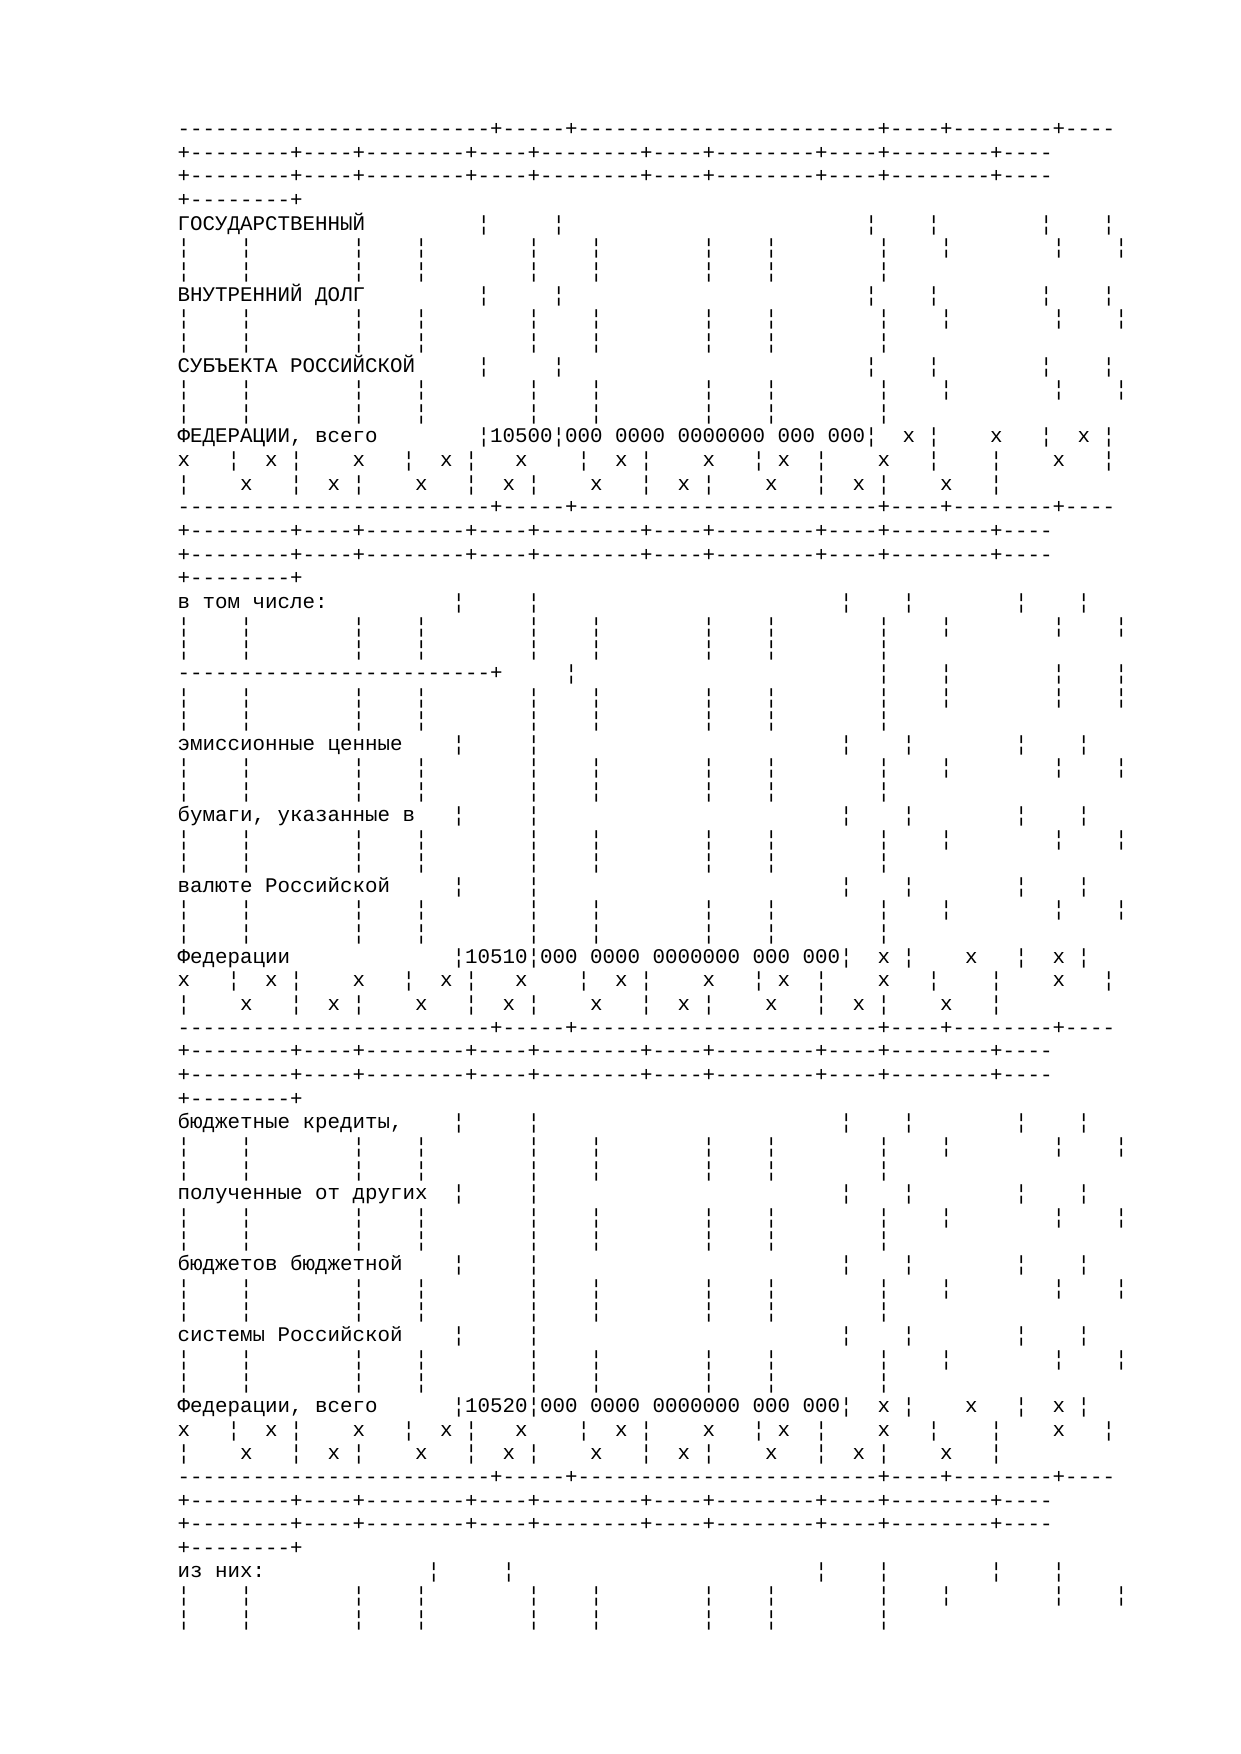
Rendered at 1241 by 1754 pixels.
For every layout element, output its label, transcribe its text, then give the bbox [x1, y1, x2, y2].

text ФЕДЕРАЦИИ, всего ¦10500¦000 0000 0000000 000 000¦ x ¦ x ¦ x ¦ x ¦ x ¦ x ¦ x ¦ x ¦ x ¦ x ¦ x ¦ x ¦ ¦ x ¦ ¦ x ¦ x ¦ x ¦ x ¦ x ¦ x ¦ x ¦ x ¦ x ¦ [177, 426, 1152, 496]
text в том числе: ¦ ¦ ¦ ¦ ¦ ¦ ¦ ¦ ¦ ¦ ¦ ¦ ¦ ¦ ¦ ¦ ¦ ¦ ¦ ¦ ¦ ¦ ¦ ¦ ¦ ¦ ¦ [177, 591, 1152, 662]
text бюджетов бюджетной ¦ ¦ ¦ ¦ ¦ ¦ ¦ ¦ ¦ ¦ ¦ ¦ ¦ ¦ ¦ ¦ ¦ ¦ ¦ ¦ ¦ ¦ ¦ ¦ ¦ ¦ ¦ [177, 1253, 1152, 1324]
text ВНУТРЕННИЙ ДОЛГ ¦ ¦ ¦ ¦ ¦ ¦ ¦ ¦ ¦ ¦ ¦ ¦ ¦ ¦ ¦ ¦ ¦ ¦ ¦ ¦ ¦ ¦ ¦ ¦ ¦ ¦ ¦ [177, 284, 1152, 354]
text -------------------------+ ¦ ¦ ¦ ¦ ¦ ¦ ¦ ¦ ¦ ¦ ¦ ¦ ¦ ¦ ¦ ¦ ¦ ¦ ¦ ¦ ¦ ¦ ¦ ¦ ¦ ¦ [177, 662, 1152, 733]
text бюджетные кредиты, ¦ ¦ ¦ ¦ ¦ ¦ ¦ ¦ ¦ ¦ ¦ ¦ ¦ ¦ ¦ ¦ ¦ ¦ ¦ ¦ ¦ ¦ ¦ ¦ ¦ ¦ ¦ [177, 1111, 1152, 1182]
text полученные от других ¦ ¦ ¦ ¦ ¦ ¦ ¦ ¦ ¦ ¦ ¦ ¦ ¦ ¦ ¦ ¦ ¦ ¦ ¦ ¦ ¦ ¦ ¦ ¦ ¦ ¦ ¦ [177, 1182, 1152, 1253]
text бумаги, указанные в ¦ ¦ ¦ ¦ ¦ ¦ ¦ ¦ ¦ ¦ ¦ ¦ ¦ ¦ ¦ ¦ ¦ ¦ ¦ ¦ ¦ ¦ ¦ ¦ ¦ ¦ ¦ [177, 804, 1152, 875]
text из них: ¦ ¦ ¦ ¦ ¦ ¦ ¦ ¦ ¦ ¦ ¦ ¦ ¦ ¦ ¦ ¦ ¦ ¦ ¦ ¦ ¦ ¦ ¦ ¦ ¦ ¦ ¦ [177, 1561, 1152, 1631]
text Федерации, всего ¦10520¦000 0000 0000000 000 000¦ x ¦ x ¦ x ¦ x ¦ x ¦ x ¦ x ¦ x ¦ x ¦ x ¦ x ¦ x ¦ ¦ x ¦ ¦ x ¦ x ¦ x ¦ x ¦ x ¦ x ¦ x ¦ x ¦ x ¦ [177, 1395, 1152, 1466]
text системы Российской ¦ ¦ ¦ ¦ ¦ ¦ ¦ ¦ ¦ ¦ ¦ ¦ ¦ ¦ ¦ ¦ ¦ ¦ ¦ ¦ ¦ ¦ ¦ ¦ ¦ ¦ ¦ [177, 1324, 1152, 1395]
text ГОСУДАРСТВЕННЫЙ ¦ ¦ ¦ ¦ ¦ ¦ ¦ ¦ ¦ ¦ ¦ ¦ ¦ ¦ ¦ ¦ ¦ ¦ ¦ ¦ ¦ ¦ ¦ ¦ ¦ ¦ ¦ [177, 213, 1152, 284]
text Федерации ¦10510¦000 0000 0000000 000 000¦ x ¦ x ¦ x ¦ x ¦ x ¦ x ¦ x ¦ x ¦ x ¦ x ¦ x ¦ x ¦ ¦ x ¦ ¦ x ¦ x ¦ x ¦ x ¦ x ¦ x ¦ x ¦ x ¦ x ¦ [177, 946, 1152, 1017]
text валюте Российской ¦ ¦ ¦ ¦ ¦ ¦ ¦ ¦ ¦ ¦ ¦ ¦ ¦ ¦ ¦ ¦ ¦ ¦ ¦ ¦ ¦ ¦ ¦ ¦ ¦ ¦ ¦ [177, 875, 1152, 946]
text эмиссионные ценные ¦ ¦ ¦ ¦ ¦ ¦ ¦ ¦ ¦ ¦ ¦ ¦ ¦ ¦ ¦ ¦ ¦ ¦ ¦ ¦ ¦ ¦ ¦ ¦ ¦ ¦ ¦ [177, 733, 1152, 804]
text СУБЪЕКТА РОССИЙСКОЙ ¦ ¦ ¦ ¦ ¦ ¦ ¦ ¦ ¦ ¦ ¦ ¦ ¦ ¦ ¦ ¦ ¦ ¦ ¦ ¦ ¦ ¦ ¦ ¦ ¦ ¦ ¦ [177, 354, 1152, 426]
